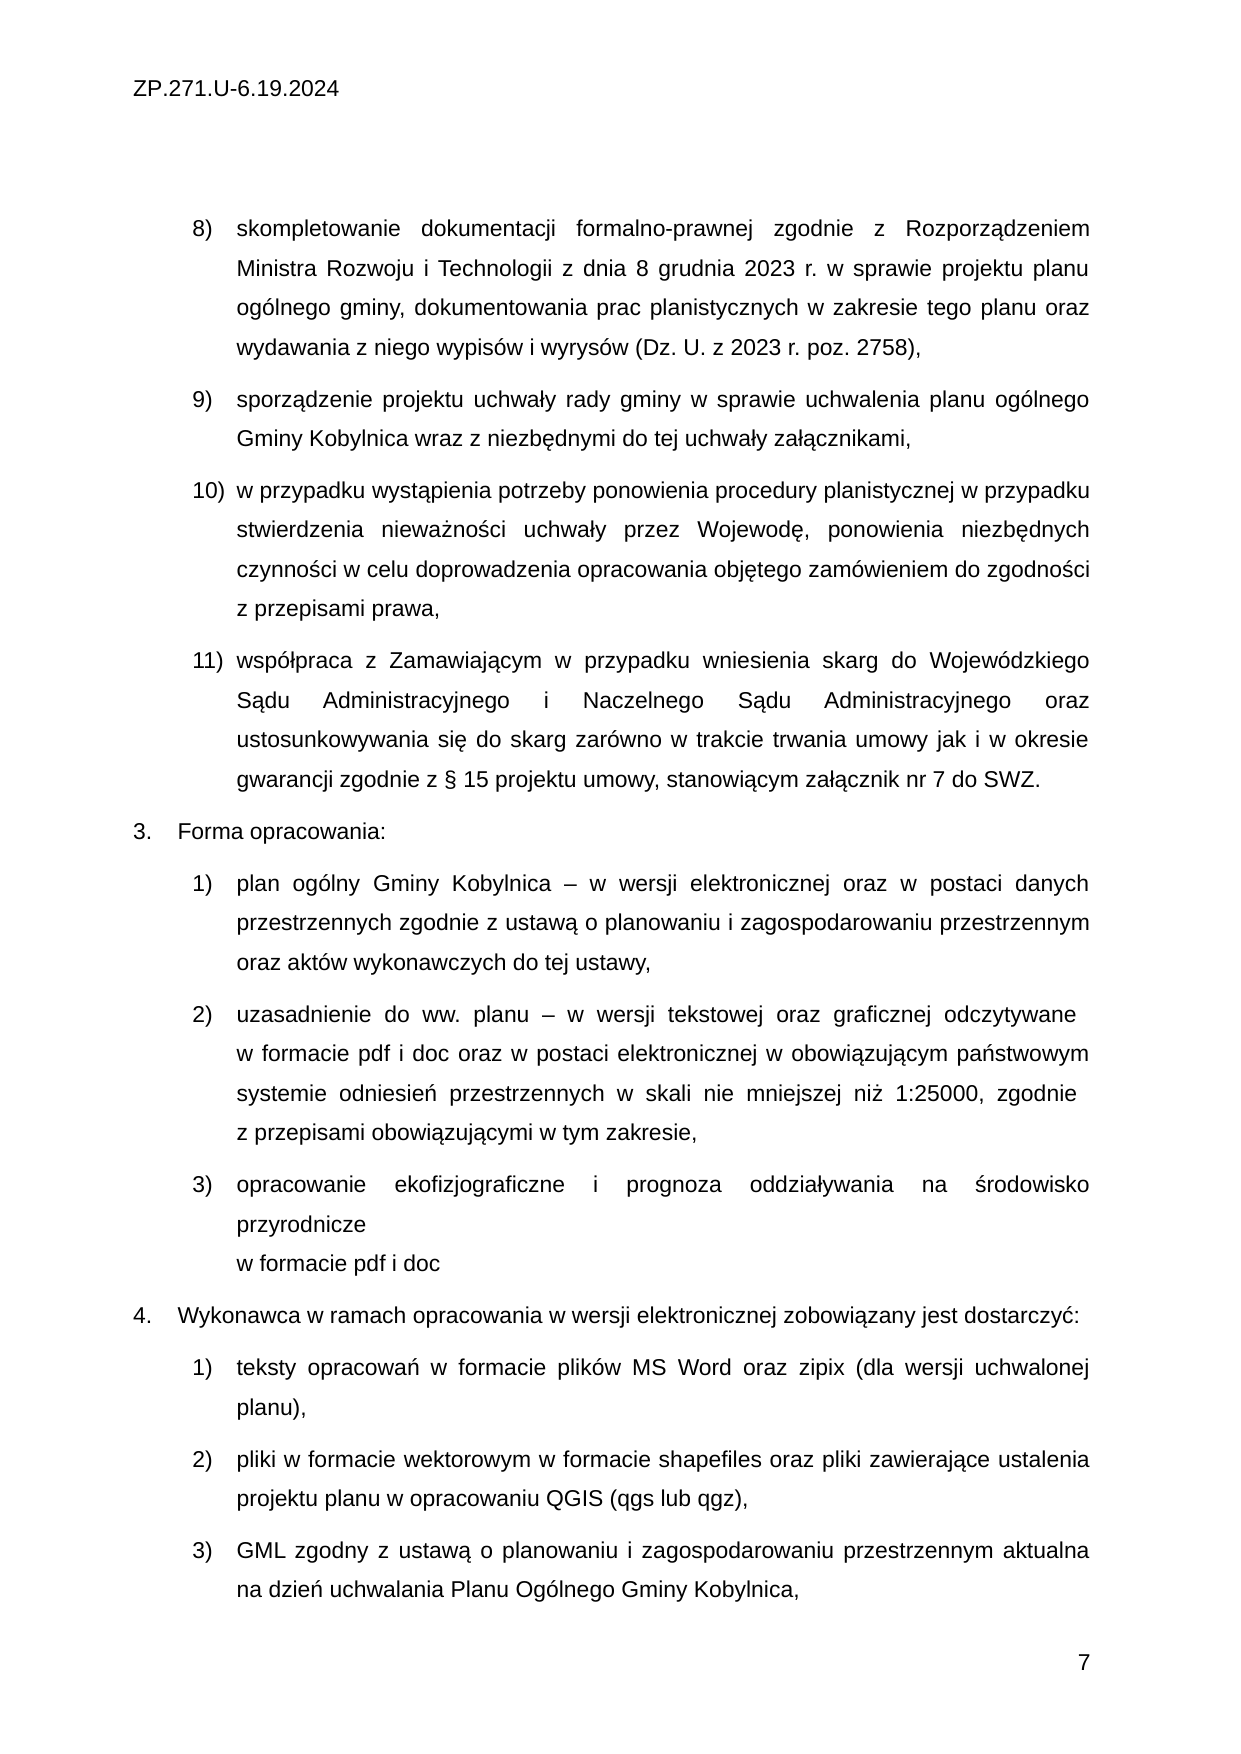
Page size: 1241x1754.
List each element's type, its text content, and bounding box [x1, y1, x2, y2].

list GML zgodny z ustawą o planowaniu i zagospodarowaniu przestrzennym aktualna na dzień uchwalania Planu Ogólnego Gminy Kobylnica, [192, 1537, 1090, 1603]
list sporządzenie projektu uchwały rady gminy w sprawie uchwalenia planu ogólnego Gminy Kobylnica wraz z niezbędnymi do tej uchwały załącznikami, [192, 386, 1090, 451]
list w przypadku wystąpienia potrzeby ponowienia procedury planistycznej w przypadku stwierdzenia nieważności uchwały przez Wojewodę, ponowienia niezbędnych czynności w celu doprowadzenia opracowania objętego zamówieniem do zgodności z przepisami prawa, [192, 477, 1090, 622]
list Wykonawca w ramach opracowania w wersji elektronicznej zobowiązany jest dostarczyć: [133, 1302, 1090, 1328]
list pliki w formacie wektorowym w formacie shapefiles oraz pliki zawierające ustalenia projektu planu w opracowaniu QGIS (qgs lub qgz), [192, 1446, 1090, 1511]
list opracowanie ekofizjograficzne i prognoza oddziaływania na środowisko przyrodnicze w formacie pdf i doc [192, 1171, 1090, 1276]
list plan ogólny Gminy Kobylnica – w wersji elektronicznej oraz w postaci danych przestrzennych zgodnie z ustawą o planowaniu i zagospodarowaniu przestrzennym oraz aktów wykonawczych do tej ustawy, [192, 870, 1090, 975]
list Forma opracowania: [133, 818, 1090, 844]
list uzasadnienie do ww. planu – w wersji tekstowej oraz graficznej odczytywane w formacie pdf i doc oraz w postaci elektronicznej w obowiązującym państwowym systemie odniesień przestrzennych w skali nie mniejszej niż 1:25000, zgodnie z przepisami obowiązującymi w tym zakresie, [192, 1001, 1090, 1146]
list teksty opracowań w formacie plików MS Word oraz zipix (dla wersji uchwalonej planu), [192, 1354, 1090, 1420]
list współpraca z Zamawiającym w przypadku wniesienia skarg do Wojewódzkiego Sądu Administracyjnego i Naczelnego Sądu Administracyjnego oraz ustosunkowywania się do skarg zarówno w trakcie trwania umowy jak i w okresie gwarancji zgodnie z § 15 projektu umowy, stanowiącym załącznik nr 7 do SWZ. [192, 647, 1090, 792]
list skompletowanie dokumentacji formalno-prawnej zgodnie z Rozporządzeniem Ministra Rozwoju i Technologii z dnia 8 grudnia 2023 r. w sprawie projektu planu ogólnego gminy, dokumentowania prac planistycznych w zakresie tego planu oraz wydawania z niego wypisów i wyrysów (Dz. U. z 2023 r. poz. 2758), [192, 215, 1090, 360]
